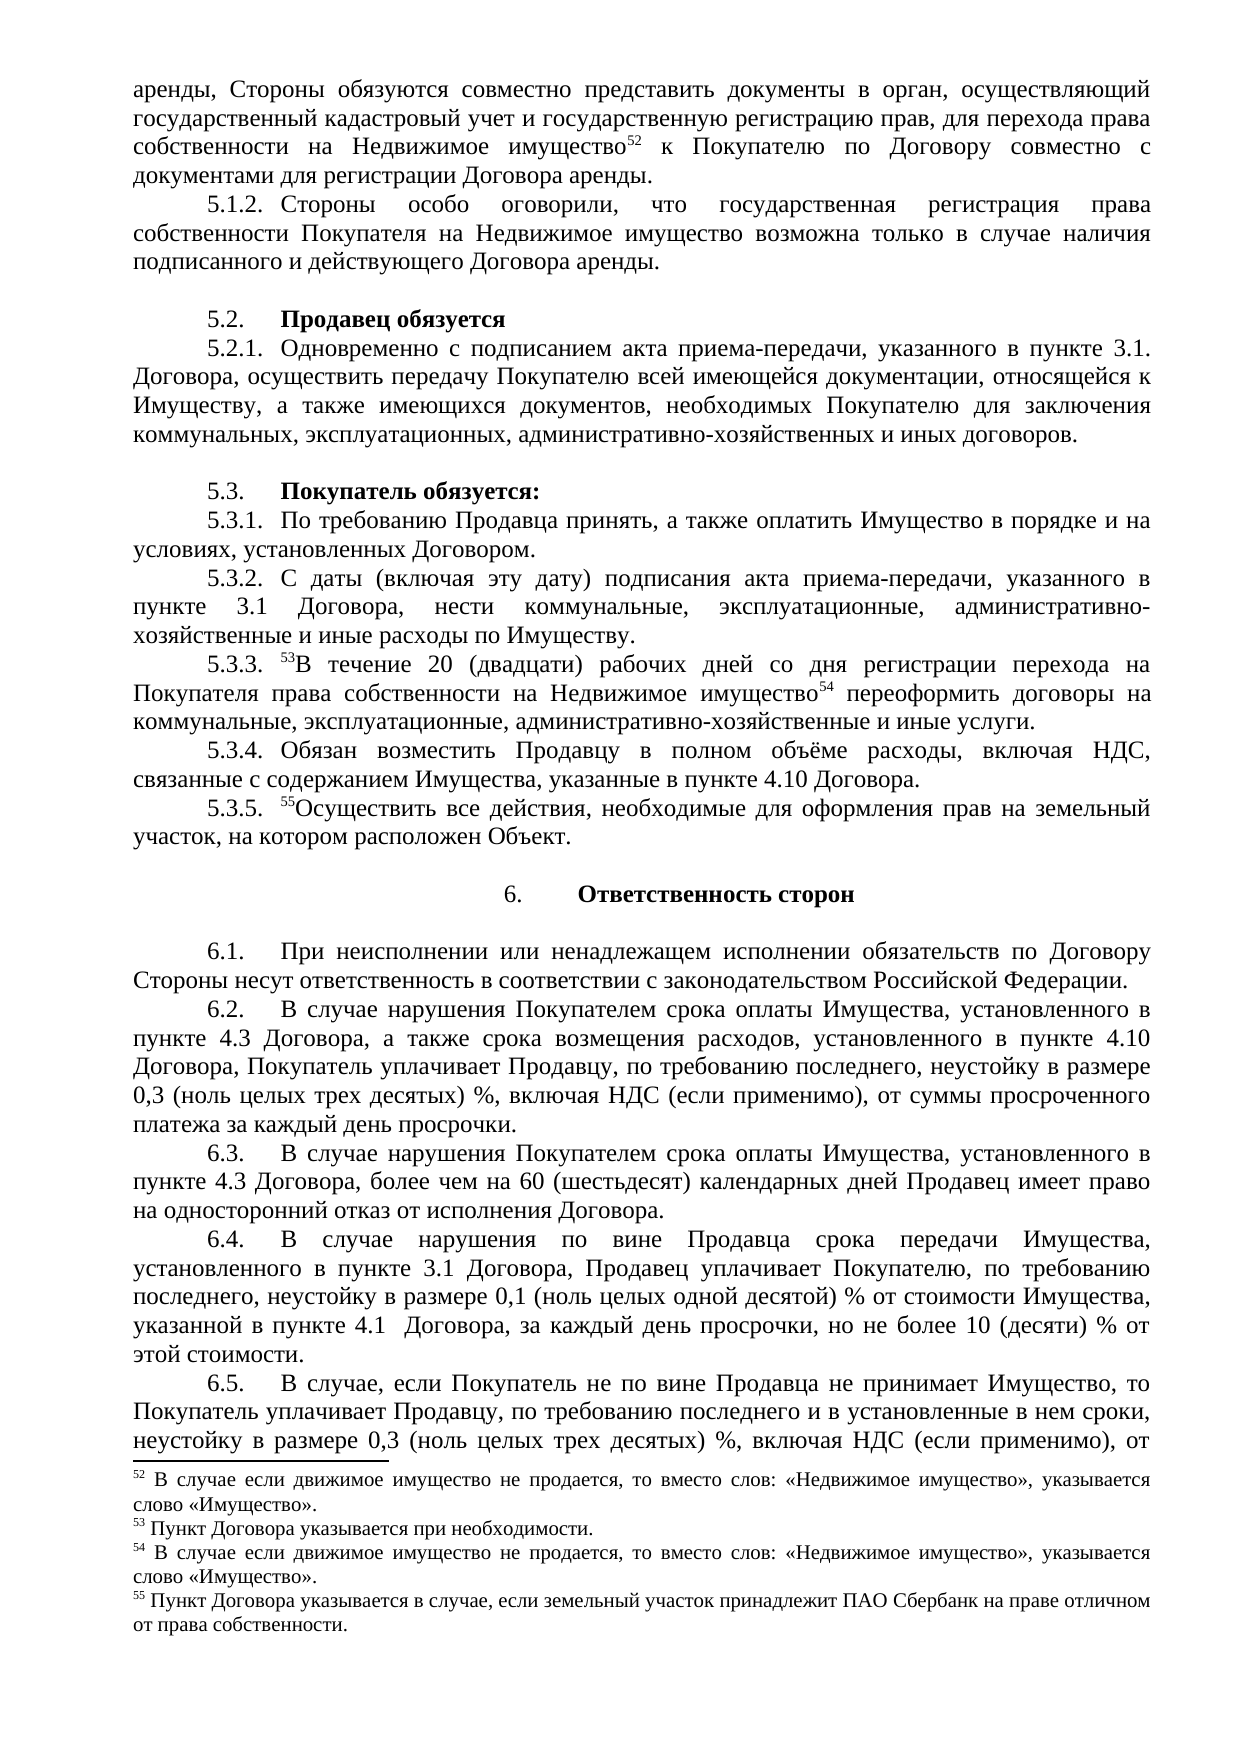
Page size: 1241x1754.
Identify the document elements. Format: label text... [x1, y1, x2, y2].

list Продавец обязуется [133, 304, 1152, 333]
list Обязан возместить Продавцу в полном объёме расходы, включая НДС, связанные с содержанием Имущества, указанные в пункте 4.10 Договора. [133, 735, 1152, 793]
list Ответственность сторон [133, 879, 1152, 908]
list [133, 1368, 1152, 1454]
list В случае нарушения по вине Продавца срока передачи Имущества, установленного в пункте 3.1 Договора, Продавец уплачивает Покупателю, по требованию последнего, неустойку в размере 0,1 (ноль целых одной десятой) % от стоимости Имущества, указанной в пункте 4.1 Договора, за каждый день просрочки, но не более 10 (десяти) % от этой стоимости. [133, 1224, 1152, 1368]
list В случае нарушения Покупателем срока оплаты Имущества, установленного в пункте 4.3 Договора, более чем на 60 (шестьдесят) календарных дней Продавец имеет право на односторонний отказ от исполнения Договора. [133, 1138, 1152, 1224]
list По требованию Продавца принять, а также оплатить Имущество в порядке и на условиях, установленных Договором. [133, 505, 1152, 563]
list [133, 74, 1152, 189]
list При неисполнении или ненадлежащем исполнении обязательств по Договору Стороны несут ответственность в соответствии с законодательством Российской Федерации. [133, 936, 1152, 994]
list Покупатель обязуется: [133, 476, 1152, 505]
list Стороны особо оговорили, что государственная регистрация права собственности Покупателя на Недвижимое имущество возможна только в случае наличия подписанного и действующего Договора аренды. [133, 189, 1152, 275]
list Одновременно с подписанием акта приема-передачи, указанного в пункте 3.1. Договора, осуществить передачу Покупателю всей имеющейся документации, относящейся к Имуществу, а также имеющихся документов, необходимых Покупателю для заключения коммунальных, эксплуатационных, административно-хозяйственных и иных договоров. [133, 333, 1152, 448]
list В случае нарушения Покупателем срока оплаты Имущества, установленного в пункте 4.3 Договора, а также срока возмещения расходов, установленного в пункте 4.10 Договора, Покупатель уплачивает Продавцу, по требованию последнего, неустойку в размере 0,3 (ноль целых трех десятых) %, включая НДС (если применимо), от суммы просроченного платежа за каждый день просрочки. [133, 994, 1152, 1138]
list В течение 20 (двадцати) рабочих дней со дня регистрации перехода на Покупателя права собственности на Недвижимое имущество переоформить договоры на коммунальные, эксплуатационные, административно-хозяйственные и иные услуги. [133, 649, 1152, 735]
list С даты (включая эту дату) подписания акта приема-передачи, указанного в пункте 3.1 Договора, нести коммунальные, эксплуатационные, административно-хозяйственные и иные расходы по Имуществу. [133, 563, 1152, 649]
list Осуществить все действия, необходимые для оформления прав на земельный участок, на котором расположен Объект. [133, 793, 1152, 850]
